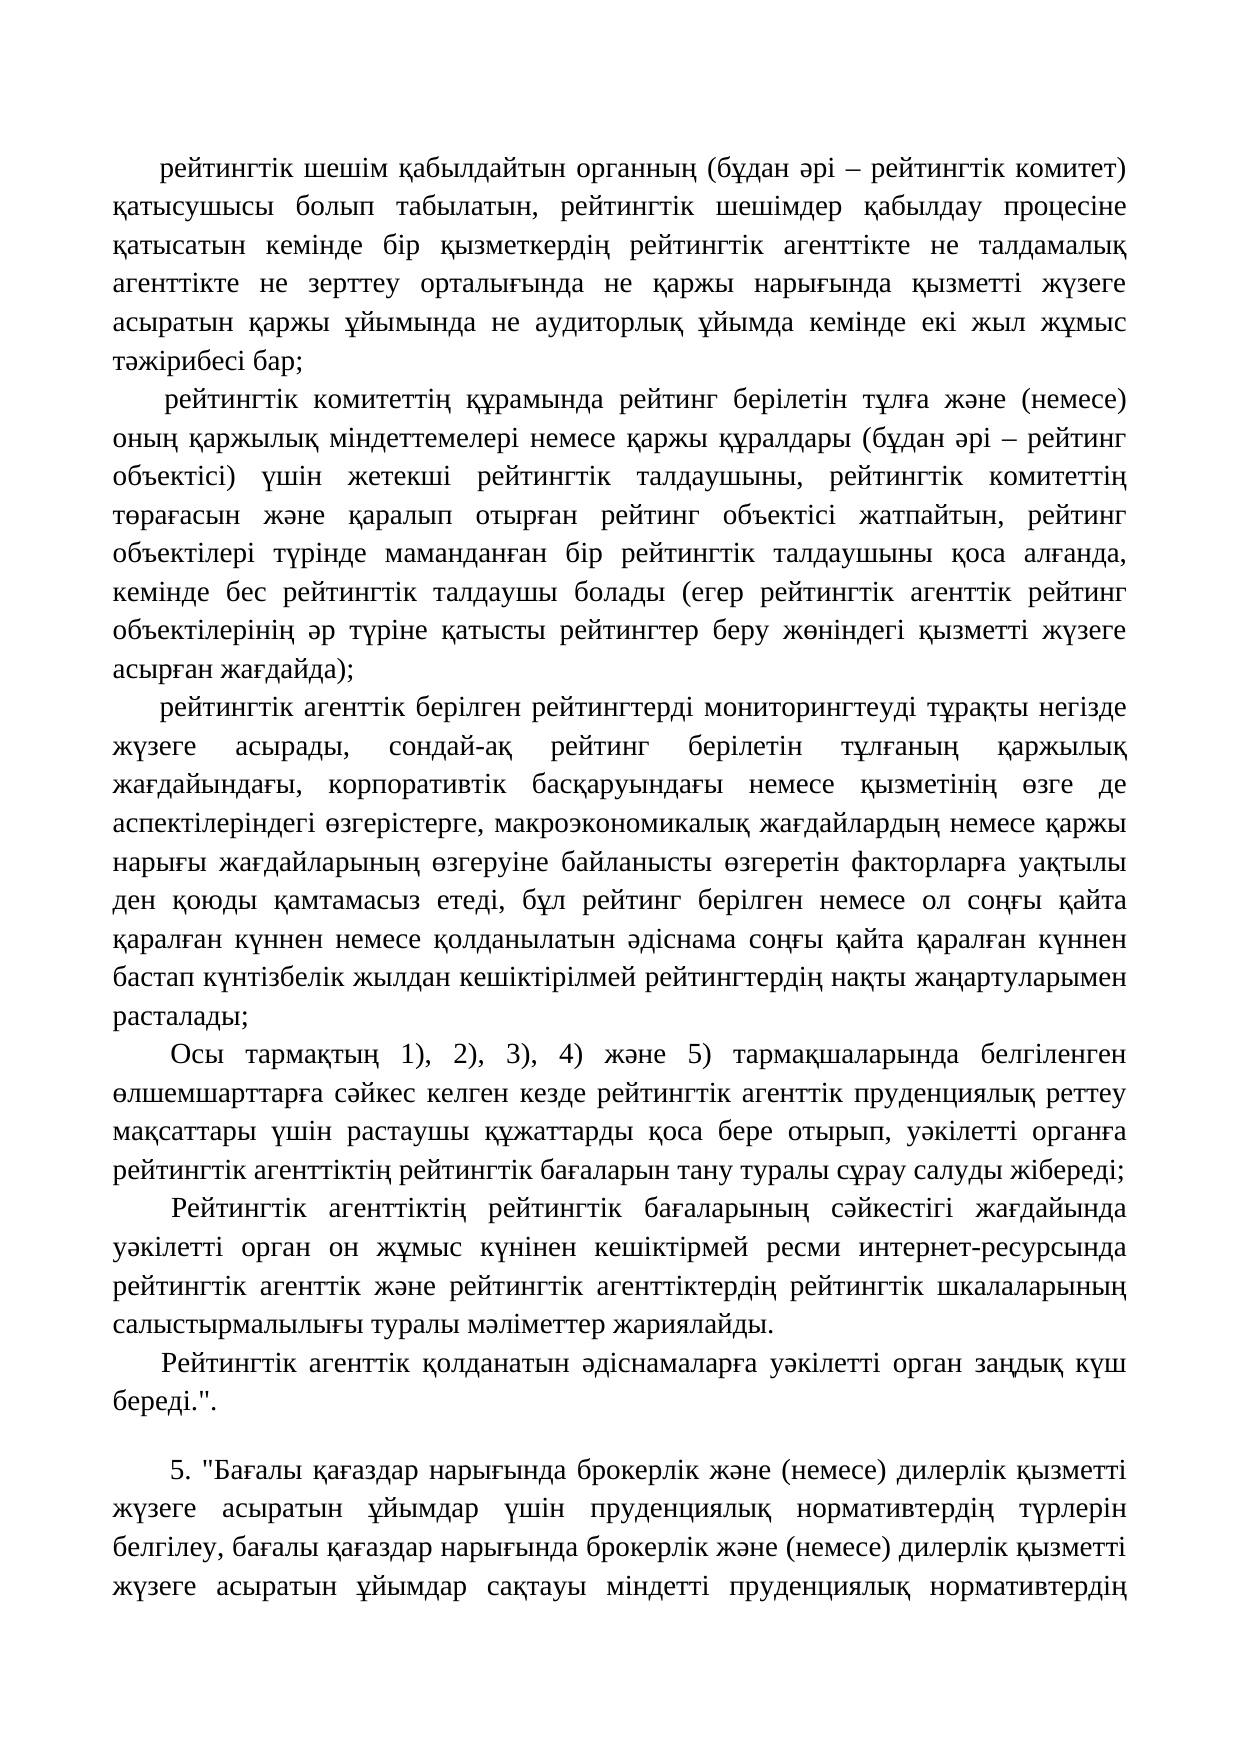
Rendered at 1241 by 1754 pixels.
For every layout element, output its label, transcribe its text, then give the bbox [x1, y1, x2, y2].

text рейтингтік агенттік берілген рейтингтерді мониторингтеуді тұрақты негізде жүзеге асырады, сондай-ақ рейтинг берілетін тұлғаның қаржылық жағдайындағы, корпоративтік басқаруындағы немесе қызметінің өзге де аспектілеріндегі өзгерістерге, макроэкономикалық жағдайлардың немесе қаржы нарығы жағдайларының өзгеруіне байланысты өзгеретін факторларға уақтылы ден қоюды қамтамасыз етеді, бұл рейтинг берілген немесе ол соңғы қайта қаралған күннен немесе қолданылатын әдіснама соңғы қайта қаралған күннен бастап күнтізбелік жылдан кешіктірілмей рейтингтердің нақты жаңартуларымен расталады; [112, 689, 1128, 1031]
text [112, 1452, 1128, 1601]
text Осы тармақтың 1), 2), 3), 4) және 5) тармақшаларында белгіленген өлшемшарттарға сәйкес келген кезде рейтингтік агенттік пруденциялық реттеу мақсаттары үшін растаушы құжаттарды қоса бере отырып, уәкілетті органға рейтингтік агенттіктің рейтингтік бағаларын тану туралы сұрау салуды жібереді; [112, 1036, 1128, 1186]
text Рейтингтік агенттік қолданатын әдіснамаларға уәкілетті орган заңдық күш береді.". [112, 1345, 1128, 1417]
text рейтингтік шешім қабылдайтын органның (бұдан әрі – рейтингтік комитет) қатысушысы болып табылатын, рейтингтік шешімдер қабылдау процесіне қатысатын кемінде бір қызметкердің рейтингтік агенттікте не талдамалық агенттікте не зерттеу орталығында не қаржы нарығында қызметті жүзеге асыратын қаржы ұйымында не аудиторлық ұйымда кемінде екі жыл жұмыс тәжірибесі бар; [112, 150, 1128, 376]
text рейтингтік комитеттің құрамында рейтинг берілетін тұлға және (немесе) оның қаржылық міндеттемелері немесе қаржы құралдары (бұдан әрі – рейтинг объектісі) үшін жетекші рейтингтік талдаушыны, рейтингтік комитеттің төрағасын және қаралып отырған рейтинг объектісі жатпайтын, рейтинг объектілері түрінде маманданған бір рейтингтік талдаушыны қоса алғанда, кемінде бес рейтингтік талдаушы болады (егер рейтингтік агенттік рейтинг объектілерінің әр түріне қатысты рейтингтер беру жөніндегі қызметті жүзеге асырған жағдайда); [112, 381, 1128, 684]
text Рейтингтік агенттіктің рейтингтік бағаларының сәйкестігі жағдайында уәкілетті орган он жұмыс күнінен кешіктірмей ресми интернет-ресурсында рейтингтік агенттік және рейтингтік агенттіктердің рейтингтік шкалаларының салыстырмалылығы туралы мәліметтер жариялайды. [112, 1191, 1128, 1340]
